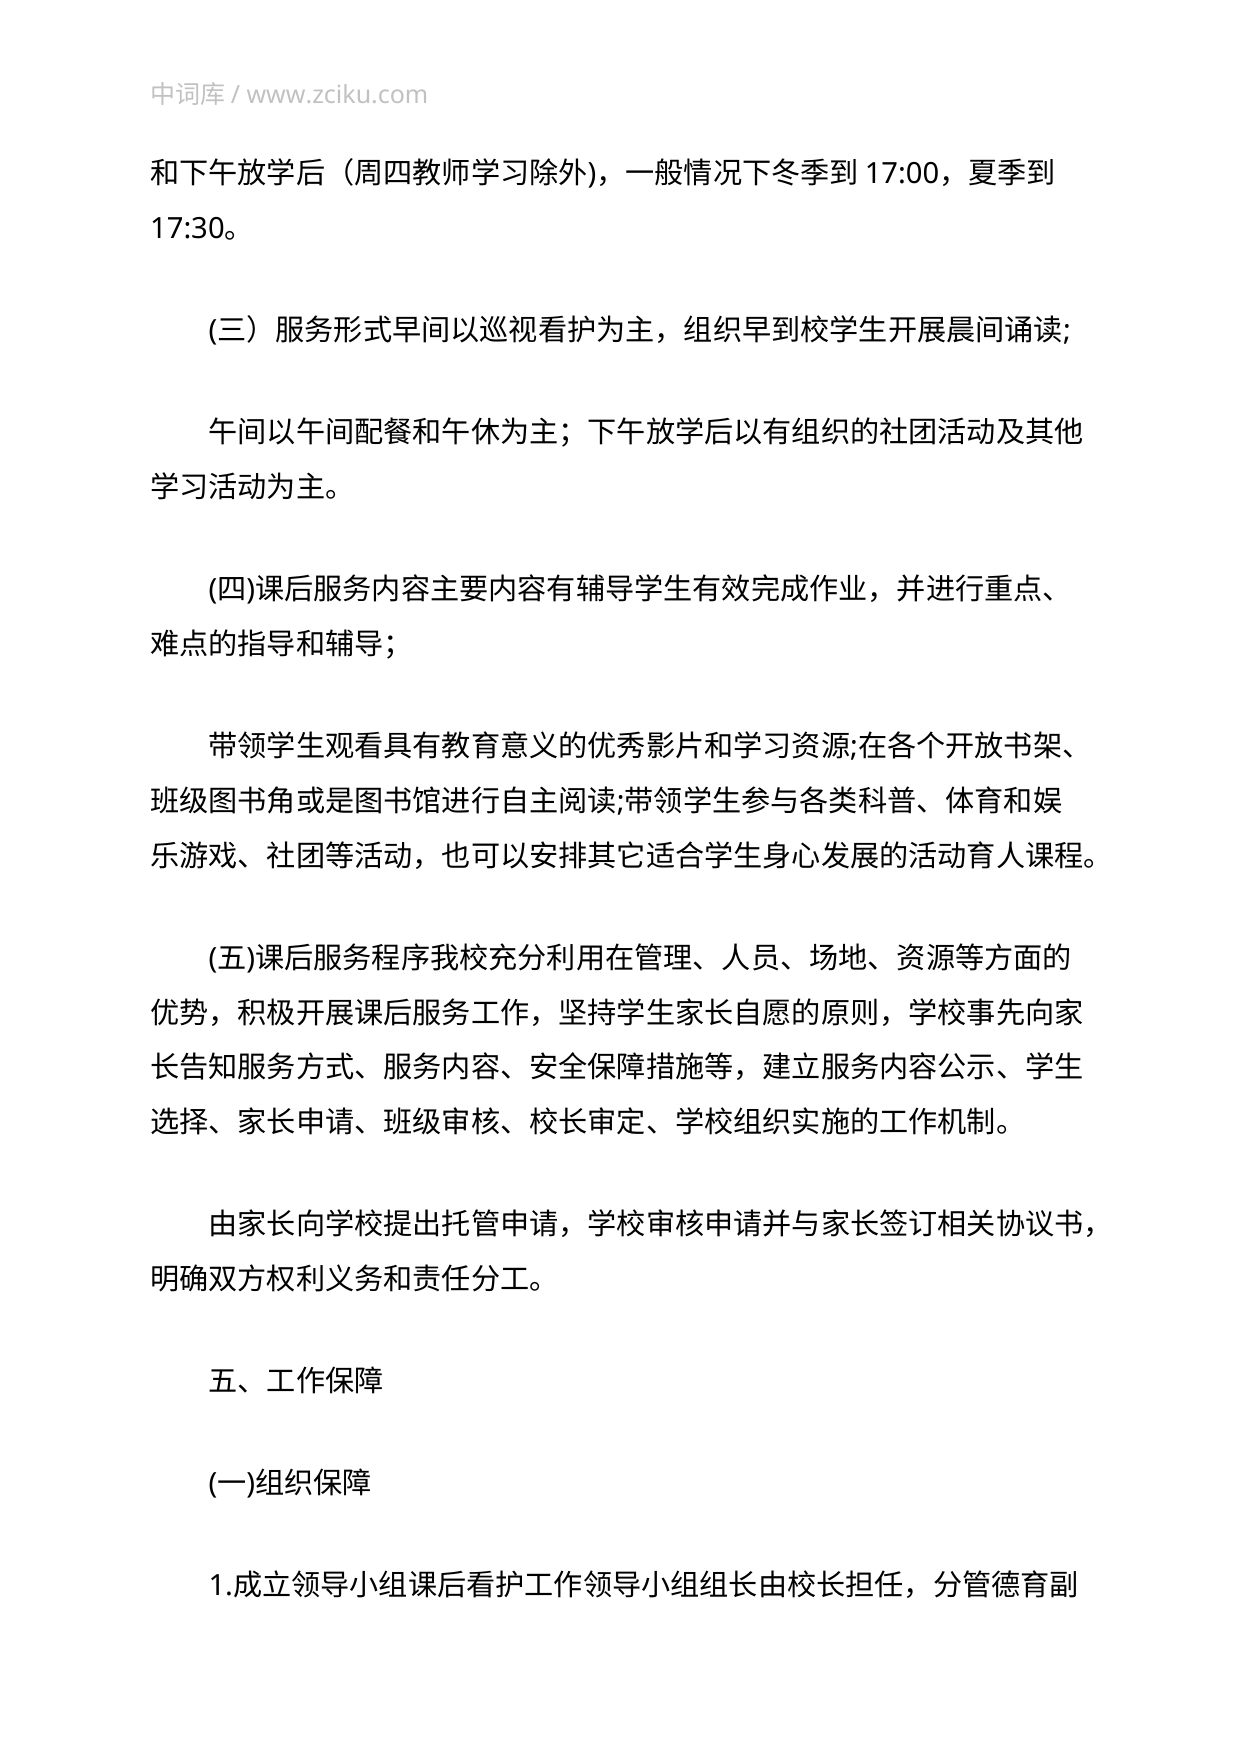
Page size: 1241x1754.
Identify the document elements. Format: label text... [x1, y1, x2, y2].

text 午间以午间配餐和午休为主；下午放学后以有组织的社团活动及其他学习活动为主。 [150, 409, 1090, 506]
text (五)课后服务程序我校充分利用在管理、人员、场地、资源等方面的优势，积极开展课后服务工作，坚持学生家长自愿的原则，学校事先向家长告知服务方式、服务内容、安全保障措施等，建立服务内容公示、学生选择、家长申请、班级审核、校长审定、学校组织实施的工作机制。 [150, 934, 1090, 1141]
text 由家长向学校提出托管申请，学校审核申请并与家长签订相关协议书，明确双方权利义务和责任分工。 [150, 1201, 1090, 1298]
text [150, 1561, 1090, 1603]
text 五、工作保障 [150, 1357, 1090, 1400]
text 带领学生观看具有教育意义的优秀影片和学习资源;在各个开放书架、班级图书角或是图书馆进行自主阅读;带领学生参与各类科普、体育和娱乐游戏、社团等活动，也可以安排其它适合学生身心发展的活动育人课程。 [150, 722, 1090, 875]
text (三）服务形式早间以巡视看护为主，组织早到校学生开展晨间诵读; [150, 307, 1090, 349]
text (一)组织保障 [150, 1459, 1090, 1502]
text (四)课后服务内容主要内容有辅导学生有效完成作业，并进行重点、难点的指导和辅导； [150, 566, 1090, 663]
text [150, 150, 1090, 247]
